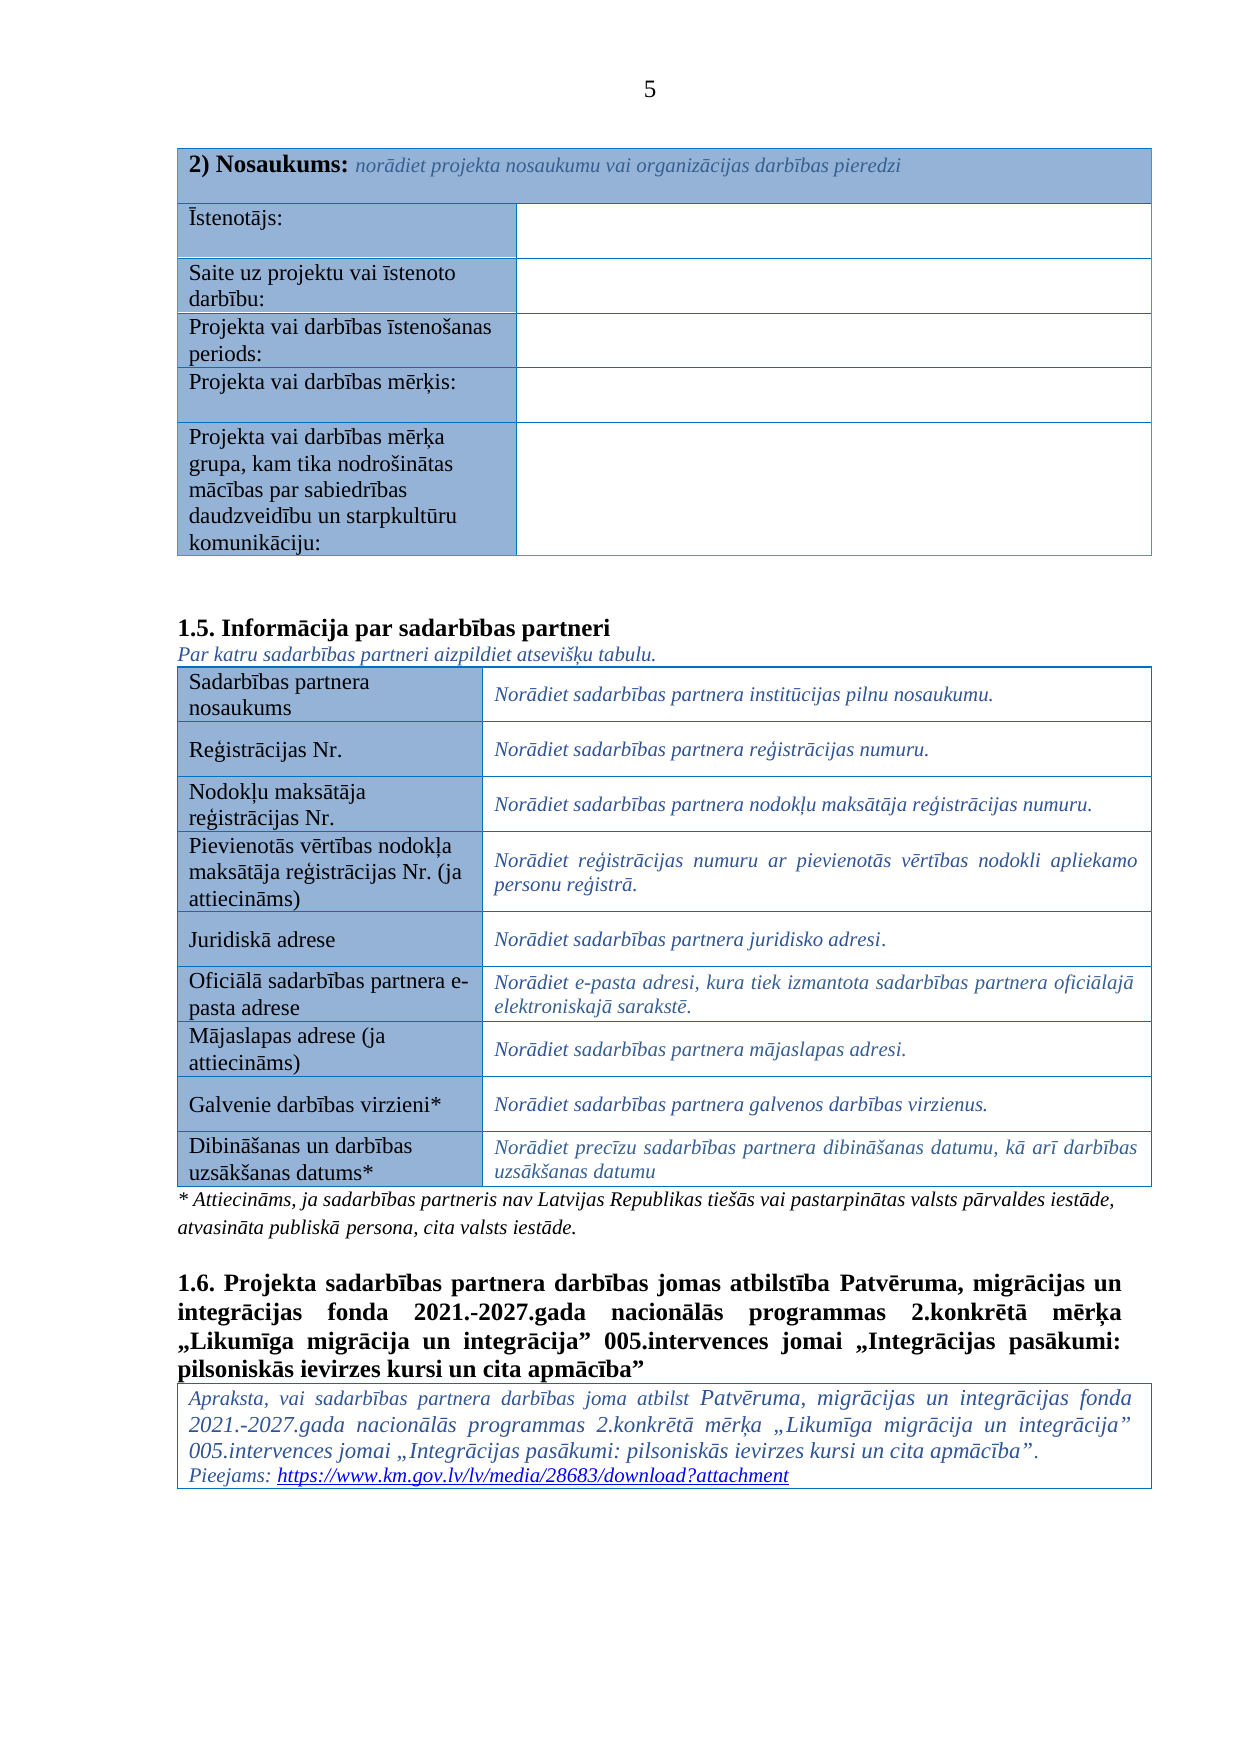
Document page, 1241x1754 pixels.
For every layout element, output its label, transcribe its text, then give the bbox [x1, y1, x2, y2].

table_cell Projekta vai darbības īstenošanas periods: [178, 314, 516, 367]
table_cell Norādiet sadarbības partnera mājaslapas adresi. [483, 1022, 1151, 1076]
table_cell Oficiālā sadarbības partnera e-pasta adrese [178, 967, 482, 1021]
table_cell [517, 368, 1151, 422]
table_cell Dibināšanas un darbības uzsākšanas datums* [178, 1132, 482, 1186]
table_cell Norādiet e-pasta adresi, kura tiek izmantota sadarbības partnera oficiālajā elektroniskajā sarakstē. [483, 967, 1151, 1021]
table_cell Norādiet sadarbības partnera juridisko adresi. [483, 912, 1151, 966]
text 1.5. Informācija par sadarbības partneri [177, 613, 1122, 642]
table_cell Īstenotājs: [178, 204, 516, 257]
table_cell Norādiet sadarbības partnera galvenos darbības virzienus. [483, 1077, 1151, 1131]
text Par katru sadarbības partneri aizpildiet atsevišķu tabulu. [177, 642, 1122, 666]
table_cell Pievienotās vērtības nodokļa maksātāja reģistrācijas Nr. (ja attiecināms) [178, 832, 482, 911]
table_cell [517, 204, 1151, 257]
table_cell Reģistrācijas Nr. [178, 722, 482, 776]
table_cell [517, 423, 1151, 555]
table_cell Norādiet sadarbības partnera reģistrācijas numuru. [483, 722, 1151, 776]
table_header Apraksta, vai sadarbības partnera darbības joma atbilst Patvēruma, migrācijas un integrācijas fonda 2021.-2027.gada nacionālās programmas 2.konkrētā mērķa „Likumīga migrācija un integrācija” 005.intervences jomai „Integrācijas pasākumi: pilsoniskās ievirzes kursi un cita apmācība”. Pieejams: https://www.km.gov.lv/lv/media/28683/download?attachment [178, 1384, 1151, 1487]
table_cell Projekta vai darbības mērķa grupa, kam tika nodrošinātas mācības par sabiedrības daudzveidību un starpkultūru komunikāciju: [178, 423, 516, 555]
table_cell Norādiet precīzu sadarbības partnera dibināšanas datumu, kā arī darbības uzsākšanas datumu [483, 1132, 1151, 1186]
table_cell Norādiet reģistrācijas numuru ar pievienotās vērtības nodokli apliekamo personu reģistrā. [483, 832, 1151, 911]
table_header Norādiet sadarbības partnera institūcijas pilnu nosaukumu. [483, 668, 1151, 721]
text 1.6. Projekta sadarbības partnera darbības jomas atbilstība Patvēruma, migrācijas un integrācijas fonda 2021.-2027.gada nacionālās programmas 2.konkrētā mērķa „Likumīga migrācija un integrācija” 005.intervences jomai „Integrācijas pasākumi: pilsoniskās ievirzes kursi un cita apmācība” [177, 1268, 1122, 1383]
table_cell Mājaslapas adrese (ja attiecināms) [178, 1022, 482, 1076]
table_cell 2) Nosaukums: norādiet projekta nosaukumu vai organizācijas darbības pieredzi [178, 149, 1151, 203]
table_cell [517, 259, 1151, 312]
text * Attiecināms, ja sadarbības partneris nav Latvijas Republikas tiešās vai pastarpinātas valsts pārvaldes iestāde, atvasināta publiskā persona, cita valsts iestāde. [177, 1187, 1122, 1239]
table_cell Saite uz projektu vai īstenoto darbību: [178, 259, 516, 312]
table_cell Galvenie darbības virzieni* [178, 1077, 482, 1131]
table_cell Norādiet sadarbības partnera nodokļu maksātāja reģistrācijas numuru. [483, 777, 1151, 831]
table_header Sadarbības partnera nosaukums [178, 668, 482, 721]
table_cell Juridiskā adrese [178, 912, 482, 966]
table_cell Projekta vai darbības mērķis: [178, 368, 516, 422]
table_cell [517, 314, 1151, 367]
table_cell Nodokļu maksātāja reģistrācijas Nr. [178, 777, 482, 831]
